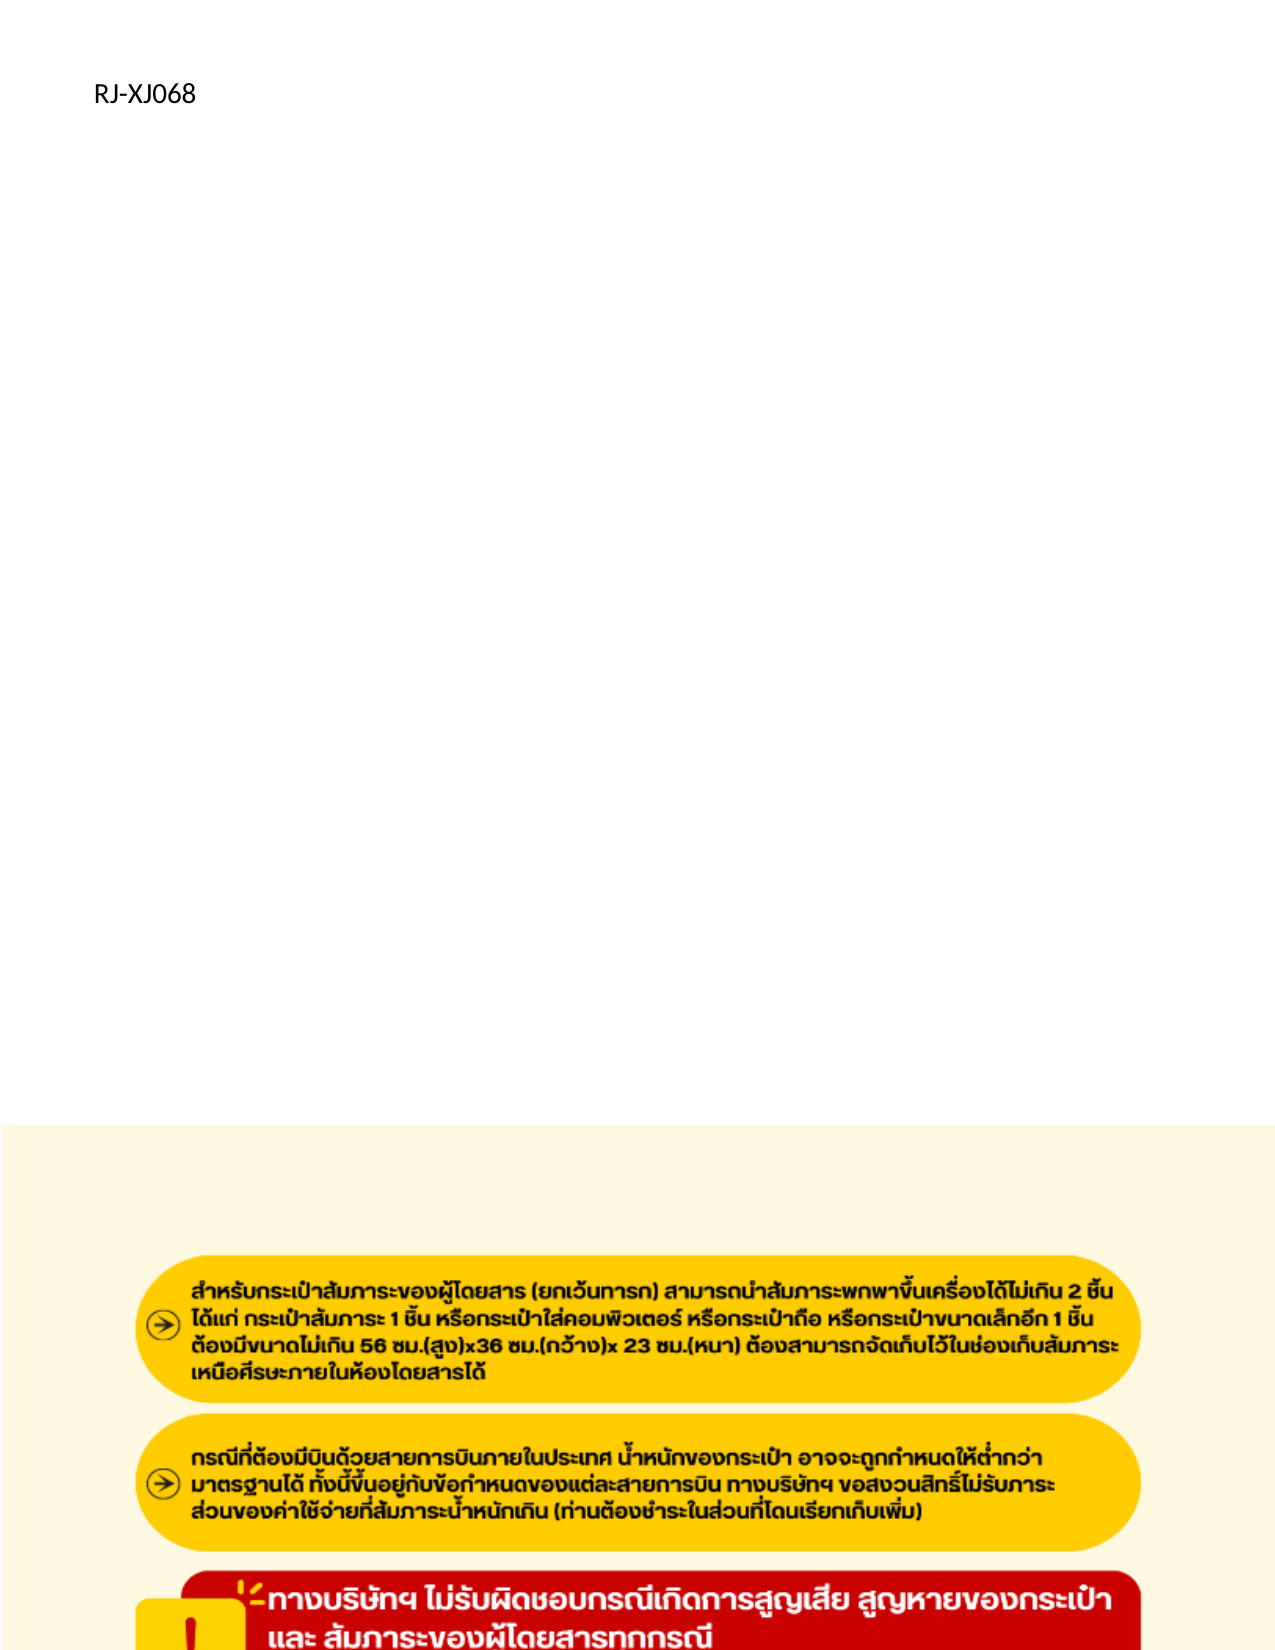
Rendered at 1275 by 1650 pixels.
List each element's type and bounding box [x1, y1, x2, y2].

picture [1, 1125, 1275, 1650]
